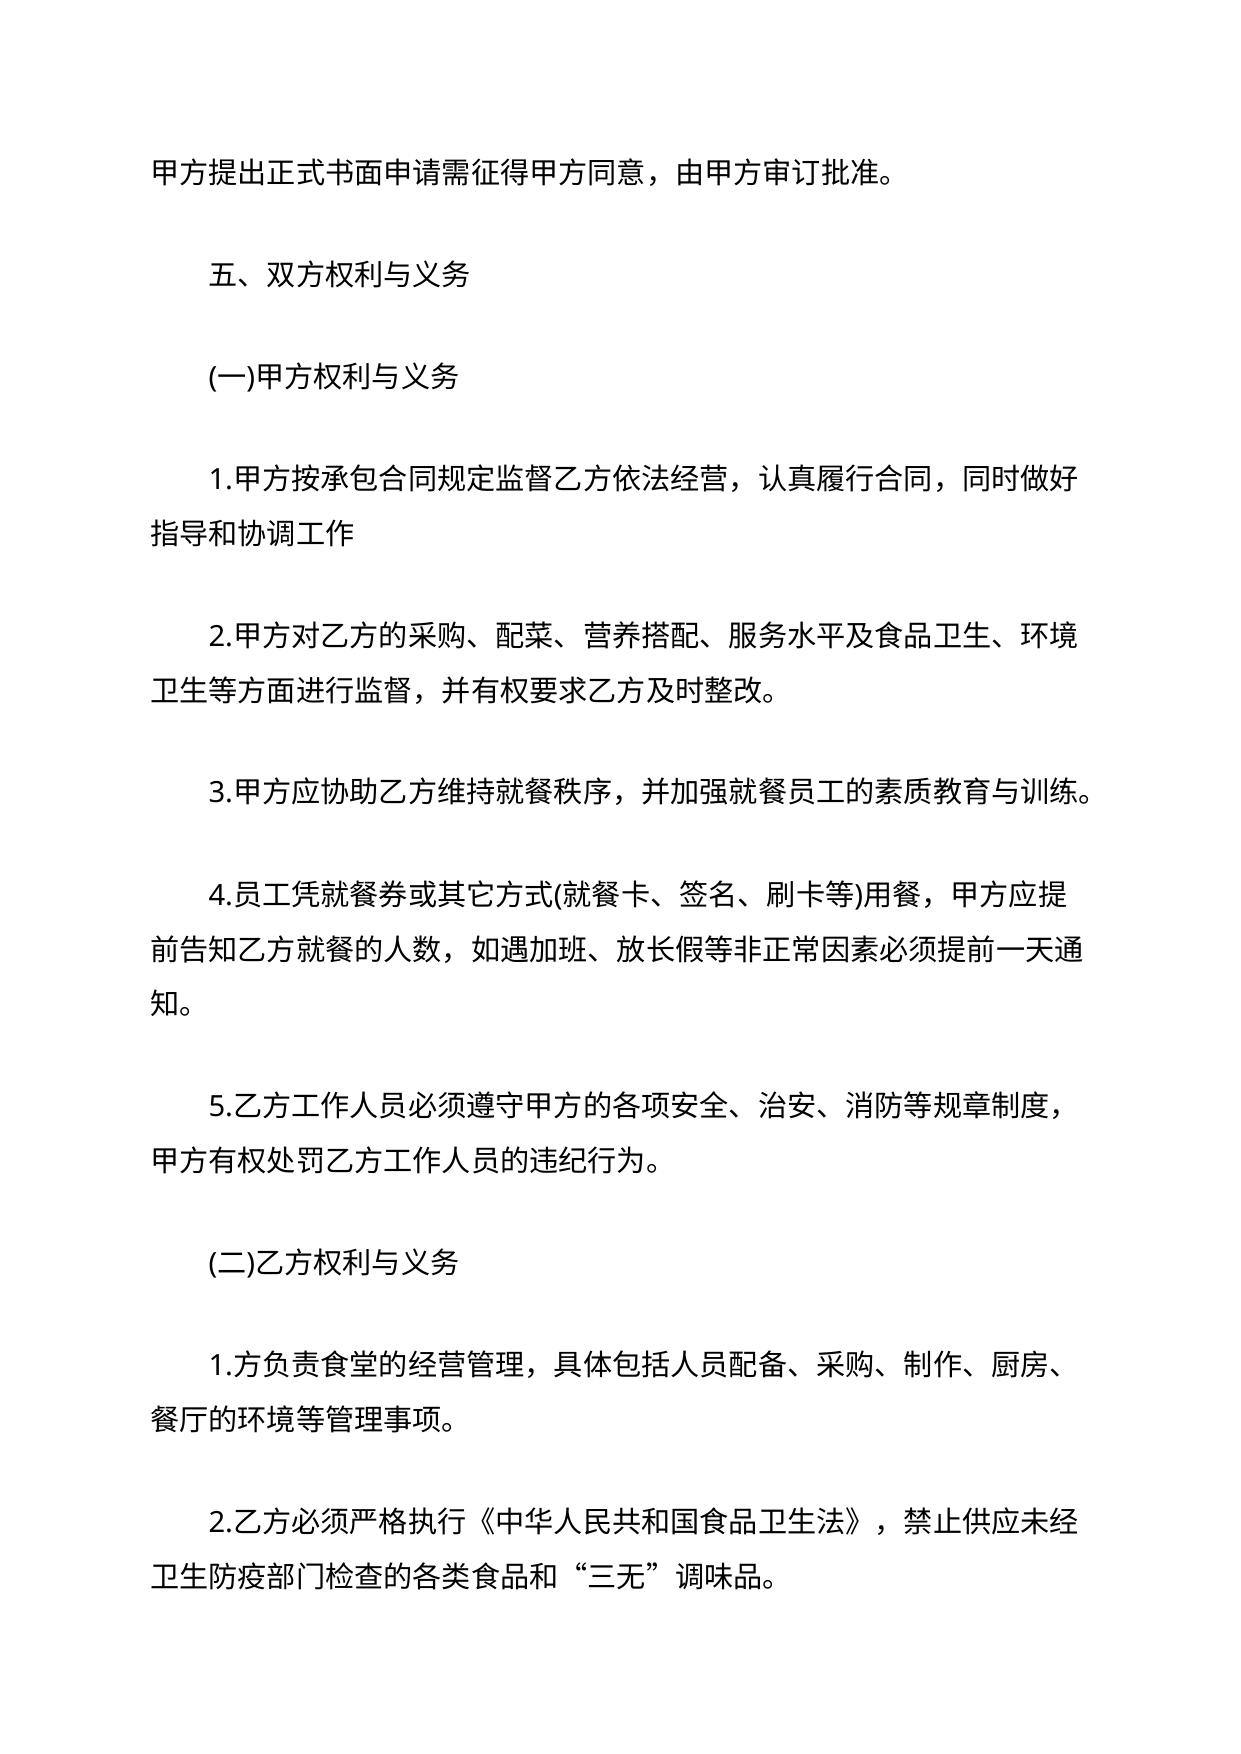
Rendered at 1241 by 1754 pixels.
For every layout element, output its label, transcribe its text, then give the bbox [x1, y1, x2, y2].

text 1.甲方按承包合同规定监督乙方依法经营，认真履行合同，同时做好指导和协调工作 [150, 456, 1090, 553]
text 五、双方权利与义务 [150, 252, 1090, 294]
text 5.乙方工作人员必须遵守甲方的各项安全、治安、消防等规章制度，甲方有权处罚乙方工作人员的违纪行为。 [150, 1083, 1090, 1180]
text (二)乙方权利与义务 [150, 1239, 1090, 1282]
text 2.甲方对乙方的采购、配菜、营养搭配、服务水平及食品卫生、环境卫生等方面进行监督，并有权要求乙方及时整改。 [150, 612, 1090, 709]
text 4.员工凭就餐券或其它方式(就餐卡、签名、刷卡等)用餐，甲方应提前告知乙方就餐的人数，如遇加班、放长假等非正常因素必须提前一天通知。 [150, 871, 1090, 1023]
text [150, 150, 1090, 192]
text 3.甲方应协助乙方维持就餐秩序，并加强就餐员工的素质教育与训练。 [150, 769, 1090, 811]
text (一)甲方权利与义务 [150, 353, 1090, 396]
text 2.乙方必须严格执行《中华人民共和国食品卫生法》，禁止供应未经卫生防疫部门检查的各类食品和“三无”调味品。 [150, 1498, 1090, 1596]
text 1.方负责食堂的经营管理，具体包括人员配备、采购、制作、厨房、餐厅的环境等管理事项。 [150, 1341, 1090, 1439]
